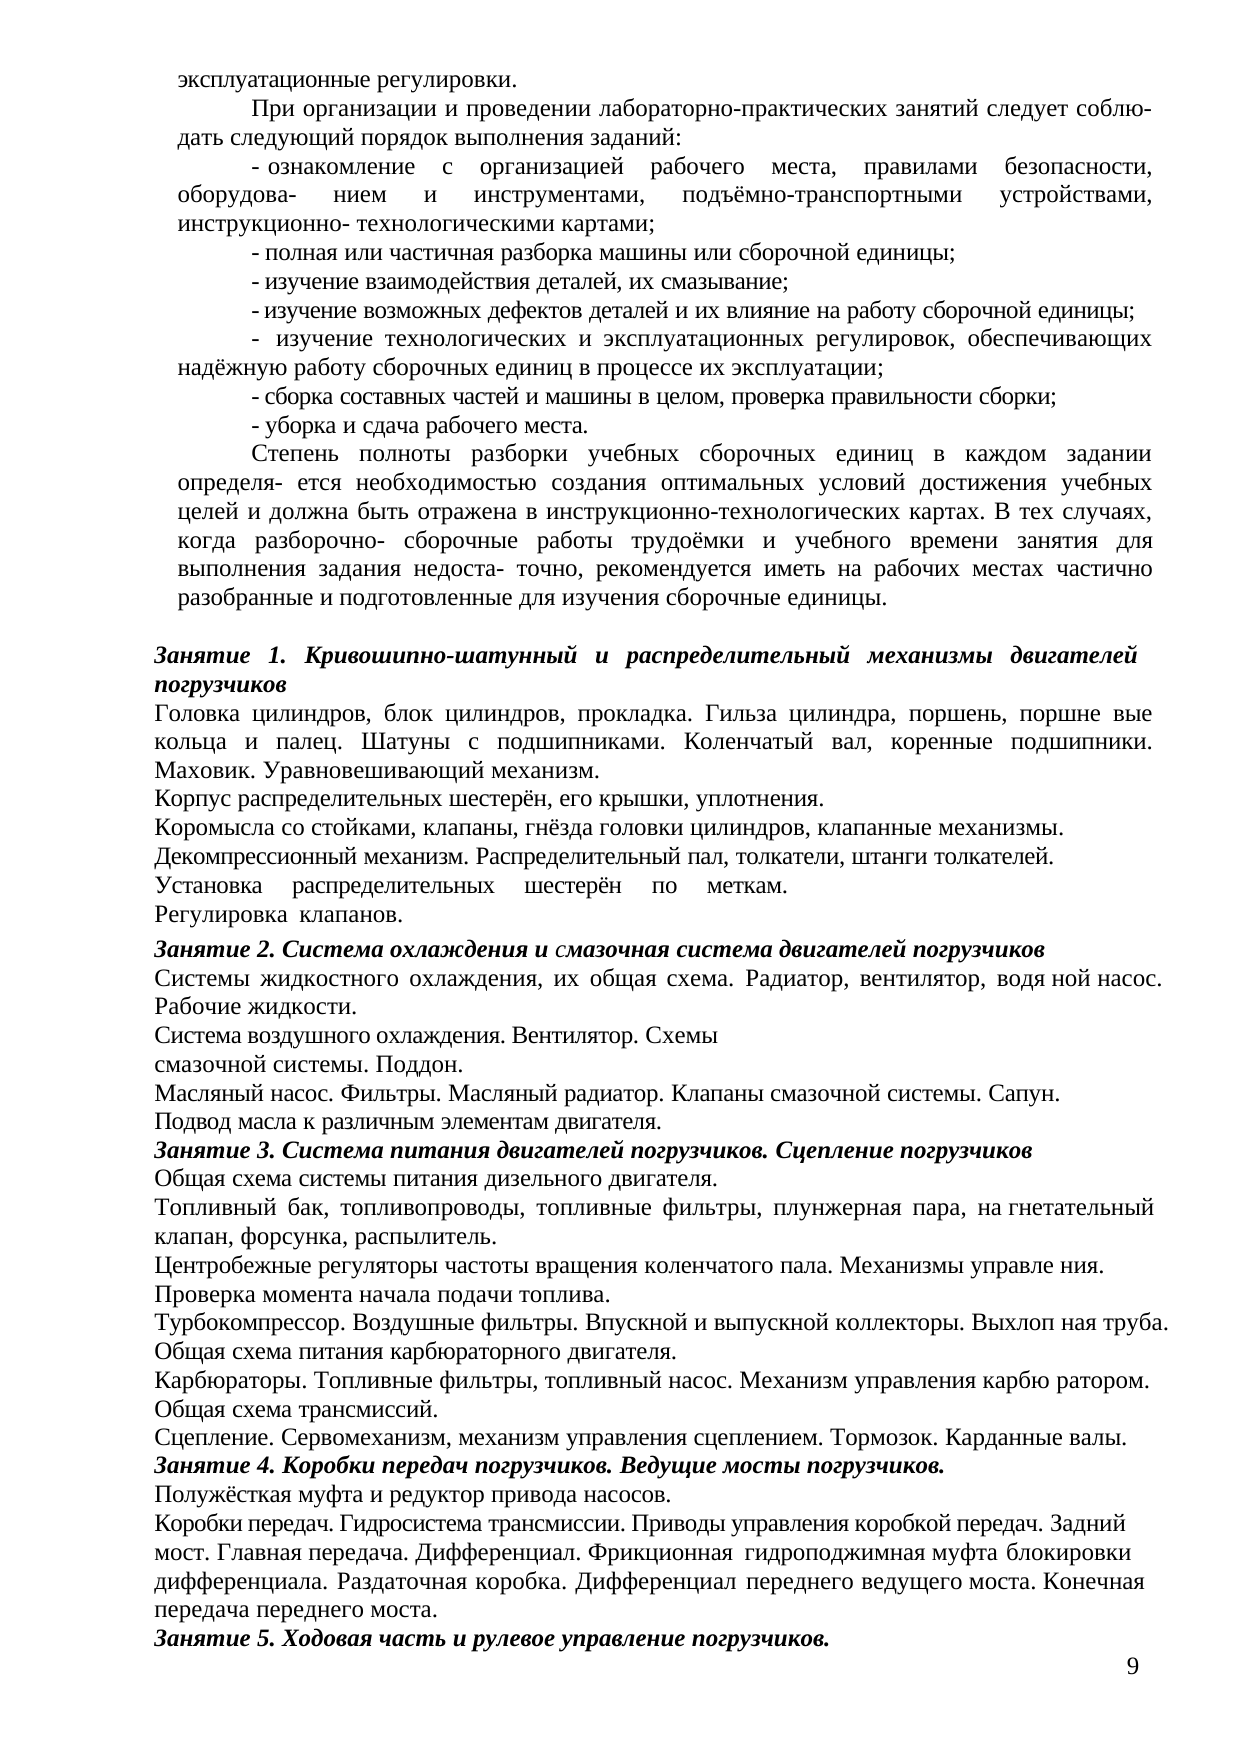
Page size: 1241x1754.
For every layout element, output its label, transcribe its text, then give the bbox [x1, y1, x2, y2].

text Общая схема трансмиссий. [154, 1394, 1176, 1422]
subtitle Занятие 3. Система питания двигателей погрузчиков. Сцепление погрузчиков [154, 1135, 1176, 1164]
text Системы жидкостного охлаждения, их общая схема. Радиатор, вентилятор, водя ной насос. Рабочие жидкости. [154, 963, 1176, 1020]
subtitle Занятие 5. Ходовая часть и рулевое управление погрузчиков. [154, 1623, 1176, 1652]
text Сцепление. Сервомеханизм, механизм управления сцеплением. Тормозок. Карданные валы. [154, 1422, 1176, 1451]
text Головка цилиндров, блок цилиндров, прокладка. Гильза цилиндра, поршень, поршне вые кольца и палец. Шатуны с подшипниками. Коленчатый вал, коренные подшипники. Маховик. Уравновешивающий механизм. [154, 698, 1153, 784]
text Декомпрессионный механизм. Распределительный пал, толкатели, штанги толкателей. [154, 841, 1176, 870]
text Степень полноты разборки учебных сборочных единиц в каждом задании определя- ется необходимостью создания оптимальных условий достижения учебных целей и должна быть отражена в инструкционно-технологических картах. В тех случаях, когда разборочно- сборочные работы трудоёмки и учебного времени занятия для выполнения задания недоста- точно, рекомендуется иметь на рабочих местах частично разобранные и подготовленные для изучения сборочные единицы. [177, 438, 1153, 611]
list изучение возможных дефектов деталей и их влияние на работу сборочной единицы; [251, 295, 1176, 323]
text Система воздушного охлаждения. Вентилятор. Схемы смазочной системы. Поддон. [154, 1020, 737, 1078]
text При организации и проведении лабораторно-практических занятий следует соблю- дать следующий порядок выполнения заданий: [177, 93, 1153, 151]
subtitle Занятие 1. Кривошипно-шатунный и распределительный механизмы двигателей погрузчиков [154, 640, 1138, 698]
text Масляный насос. Фильтры. Масляный радиатор. Клапаны смазочной системы. Сапун. [154, 1078, 1176, 1106]
subtitle Занятие 2. Система охлаждения и смазочная система двигателей погрузчиков [154, 934, 1176, 963]
text Карбюраторы. Топливные фильтры, топливный насос. Механизм управления карбю ратором. [154, 1365, 1153, 1394]
text Топливный бак, топливопроводы, топливные фильтры, плунжерная пара, на гнетательный клапан, форсунка, распылитель. [154, 1192, 1176, 1250]
text Корпус распределительных шестерён, его крышки, уплотнения. [154, 784, 1176, 812]
text Турбокомпрессор. Воздушные фильтры. Впускной и выпускной коллекторы. Выхлоп ная труба. [154, 1307, 1176, 1336]
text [177, 64, 1153, 93]
text Коробки передач. Гидросистема трансмиссии. Приводы управления коробкой передач. Задний мост. Главная передача. Дифференциал. Фрикционная гидроподжимная муфта блокировки дифференциала. Раздаточная коробка. Дифференциал переднего ведущего моста. Конечная передача переднего моста. [154, 1508, 1153, 1623]
text Установка распределительных шестерён по меткам. Регулировка клапанов. [154, 870, 788, 927]
list уборка и сдача рабочего места. [251, 410, 1176, 438]
list сборка составных частей и машины в целом, проверка правильности сборки; [251, 381, 1176, 410]
list полная или частичная разборка машины или сборочной единицы; [251, 237, 1176, 266]
text Подвод масла к различным элементам двигателя. [154, 1106, 1176, 1135]
text Полужёсткая муфта и редуктор привода насосов. [154, 1480, 1176, 1508]
text Общая схема системы питания дизельного двигателя. [154, 1164, 1176, 1192]
text Центробежные регуляторы частоты вращения коленчатого пала. Механизмы управле ния. Проверка момента начала подачи топлива. [154, 1250, 1153, 1307]
list изучение технологических и эксплуатационных регулировок, обеспечивающих надёжную работу сборочных единиц в процессе их эксплуатации; [177, 323, 1152, 381]
list ознакомление с организацией рабочего места, правилами безопасности, оборудова- нием и инструментами, подъёмно-транспортными устройствами, инструкционно- технологическими картами; [177, 151, 1152, 237]
text Общая схема питания карбюраторного двигателя. [154, 1336, 1176, 1365]
subtitle Занятие 4. Коробки передач погрузчиков. Ведущие мосты погрузчиков. [154, 1451, 1176, 1480]
text Коромысла со стойками, клапаны, гнёзда головки цилиндров, клапанные механизмы. [154, 812, 1176, 841]
list изучение взаимодействия деталей, их смазывание; [251, 266, 1176, 295]
